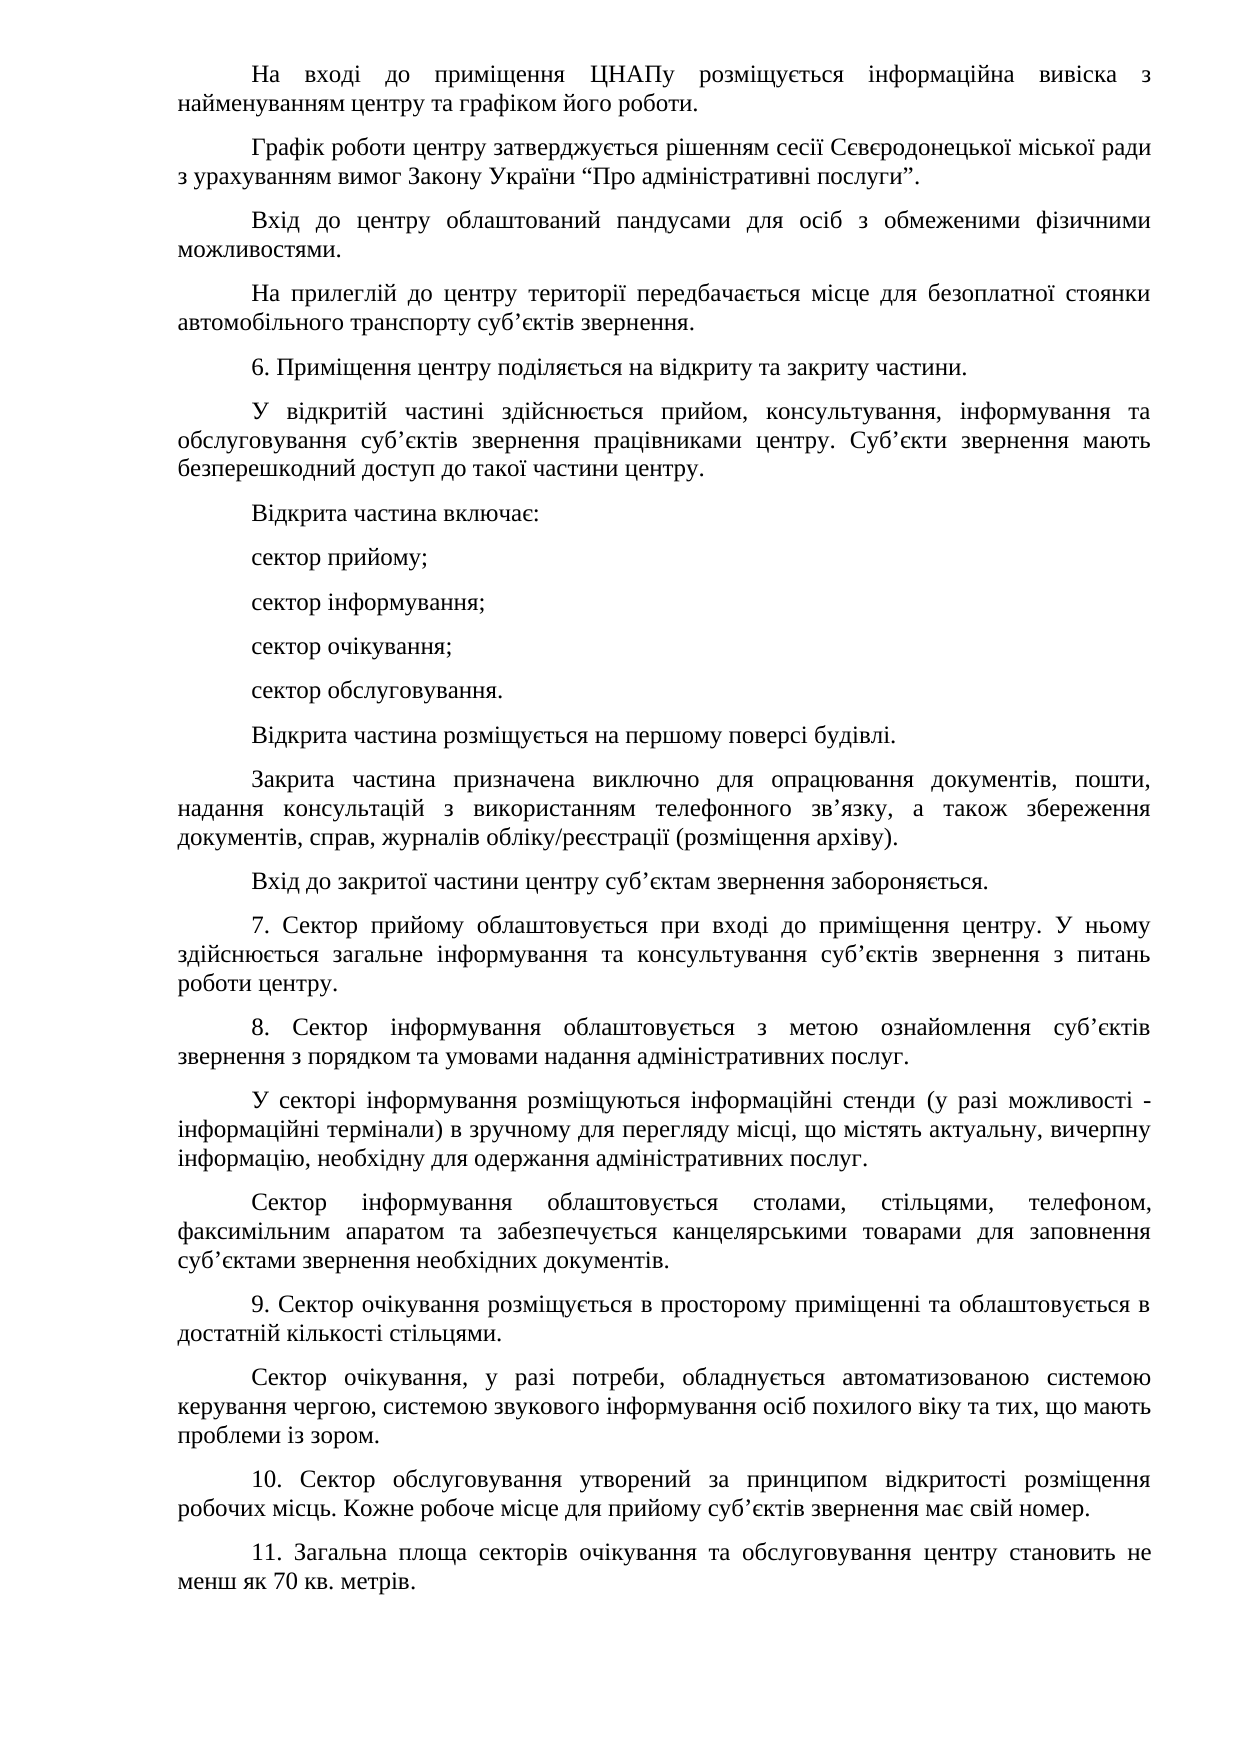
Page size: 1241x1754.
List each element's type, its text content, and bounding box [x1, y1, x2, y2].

text Закрита частина призначена виключно для опрацювання документів, пошти, надання консультацій з використанням телефонного зв’язку, а також збереження документів, справ, журналів обліку/реєстрації (розміщення архіву). [177, 764, 1152, 850]
text сектор інформування; [177, 587, 1152, 615]
text На вході до приміщення ЦНАПу розміщується інформаційна вивіска з найменуванням центру та графіком його роботи. [177, 59, 1152, 117]
text Сектор очікування, у разі потреби, обладнується автоматизованою системою керування чергою, системою звукового інформування осіб похилого віку та тих, що мають проблеми із зором. [177, 1362, 1152, 1448]
text Сектор інформування облаштовується столами, стільцями, телефоном, факсимільним апаратом та забезпечується канцелярськими товарами для заповнення суб’єктами звернення необхідних документів. [177, 1187, 1152, 1273]
text У відкритій частині здійснюється прийом, консультування, інформування та обслуговування суб’єктів звернення працівниками центру. Суб’єкти звернення мають безперешкодний доступ до такої частини центру. [177, 396, 1152, 482]
text 9. Сектор очікування розміщується в просторому приміщенні та облаштовується в достатній кількості стільцями. [177, 1289, 1152, 1347]
text сектор прийому; [177, 542, 1152, 571]
text Графік роботи центру затверджується рішенням сесії Сєвєродонецької міської ради з урахуванням вимог Закону України “Про адміністративні послуги”. [177, 132, 1152, 190]
text Вхід до центру облаштований пандусами для осіб з обмеженими фізичними можливостями. [177, 205, 1152, 263]
text На прилеглій до центру території передбачається місце для безоплатної стоянки автомобільного транспорту суб’єктів звернення. [177, 278, 1152, 336]
text 6. Приміщення центру поділяється на відкриту та закриту частини. [177, 352, 1152, 380]
text 8. Сектор інформування облаштовується з метою ознайомлення суб’єктів звернення з порядком та умовами надання адміністративних послуг. [177, 1012, 1152, 1070]
text сектор обслуговування. [177, 675, 1152, 704]
text Вхід до закритої частини центру суб’єктам звернення забороняється. [177, 866, 1152, 895]
text 11. Загальна площа секторів очікування та обслуговування центру становить не менш як 70 кв. метрів. [177, 1537, 1152, 1595]
text Відкрита частина розміщується на першому поверсі будівлі. [177, 720, 1152, 748]
text 10. Сектор обслуговування утворений за принципом відкритості розміщення робочих місць. Кожне робоче місце для прийому суб’єктів звернення має свій номер. [177, 1464, 1152, 1522]
text Відкрита частина включає: [177, 498, 1152, 527]
text 7. Сектор прийому облаштовується при вході до приміщення центру. У ньому здійснюється загальне інформування та консультування суб’єктів звернення з питань роботи центру. [177, 910, 1152, 997]
text У секторі інформування розміщуються інформаційні стенди (у разі можливості - інформаційні термінали) в зручному для перегляду місці, що містять актуальну, вичерпну інформацію, необхідну для одержання адміністративних послуг. [177, 1085, 1152, 1172]
text сектор очікування; [177, 631, 1152, 660]
